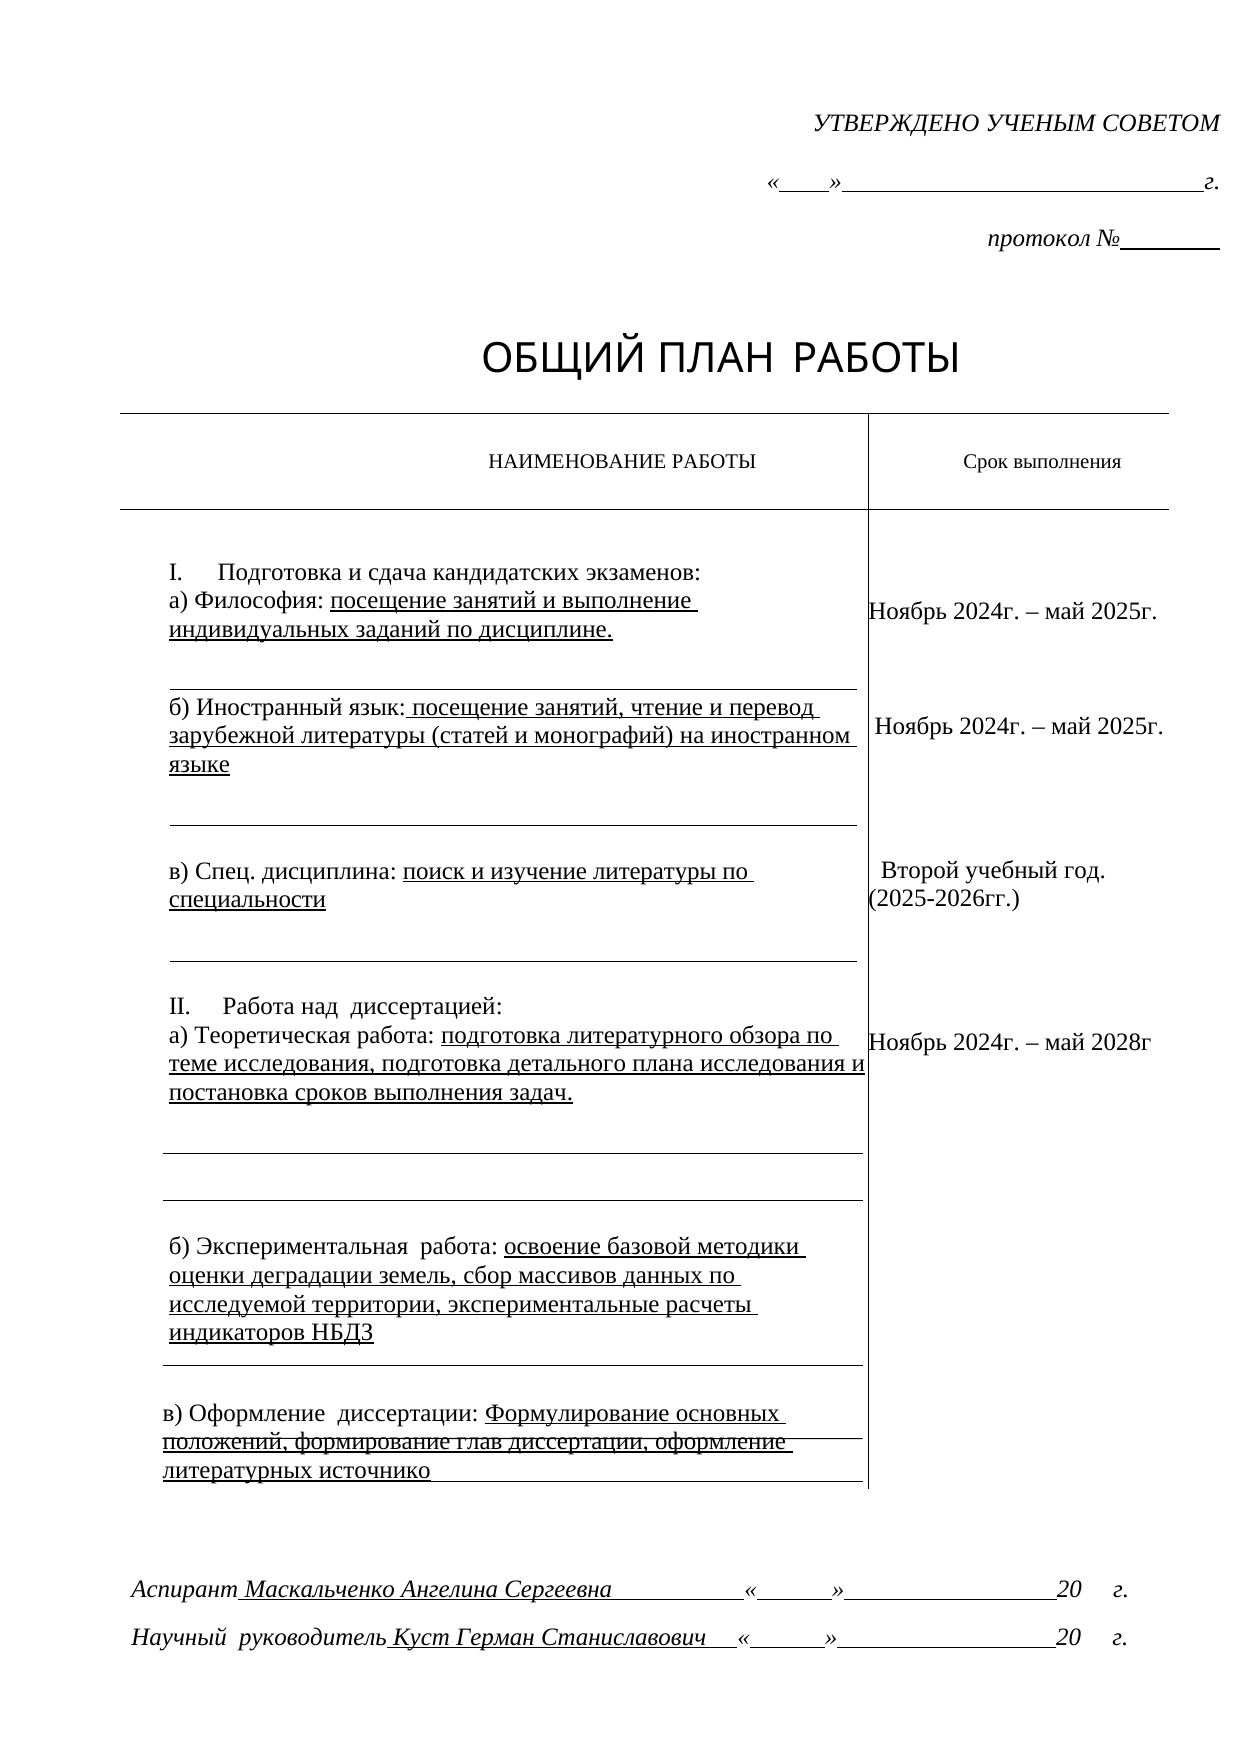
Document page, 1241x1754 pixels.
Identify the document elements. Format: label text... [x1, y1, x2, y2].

table_header Срок выполнения [869, 414, 1169, 509]
table_cell Ноябрь 2024г. – май 2025г. Ноябрь 2024г. – май 2025г. Второй учебный год. (2025-2026гг.) Ноябрь 2024г. – май 2028г [869, 510, 1169, 1488]
text Научный руководитель Куст Герман Станиславович « » 20 г. [131, 1622, 1232, 1651]
subtitle ОБЩИЙ ПЛАН РАБОТЫ [481, 328, 1232, 384]
text УТВЕРЖДЕНО УЧЕНЫМ СОВЕТОМ [100, 108, 1220, 137]
table_header НАИМЕНОВАНИЕ РАБОТЫ [120, 414, 868, 509]
table_cell Подготовка и сдача кандидатских экзаменов: а) Философия: посещение занятий и выполнение индивидуальных заданий по дисциплине. б) Иностранный язык: посещение занятий, чтение и перевод зарубежной литературы (статей и монографий) на иностранном языке в) Спец. дисциплина: поиск и изучение литературы по специальности Работа над диссертацией: а) Теоретическая работа: подготовка литературного обзора по теме исследования, подготовка детального плана исследования и постановка сроков выполнения задач. б) Экспериментальная работа: освоение базовой методики оценки деградации земель, сбор массивов данных по исследуемой территории, экспериментальные расчеты индикаторов НБДЗ в) Оформление диссертации: Формулирование основных положений, формирование глав диссертации, оформление литературных источнико [120, 510, 868, 1488]
text Аспирант Маскальченко Ангелина Сергеевна « » 20 г. [131, 1574, 1232, 1603]
text « » г. [100, 166, 1220, 194]
text протокол № [100, 223, 1220, 252]
